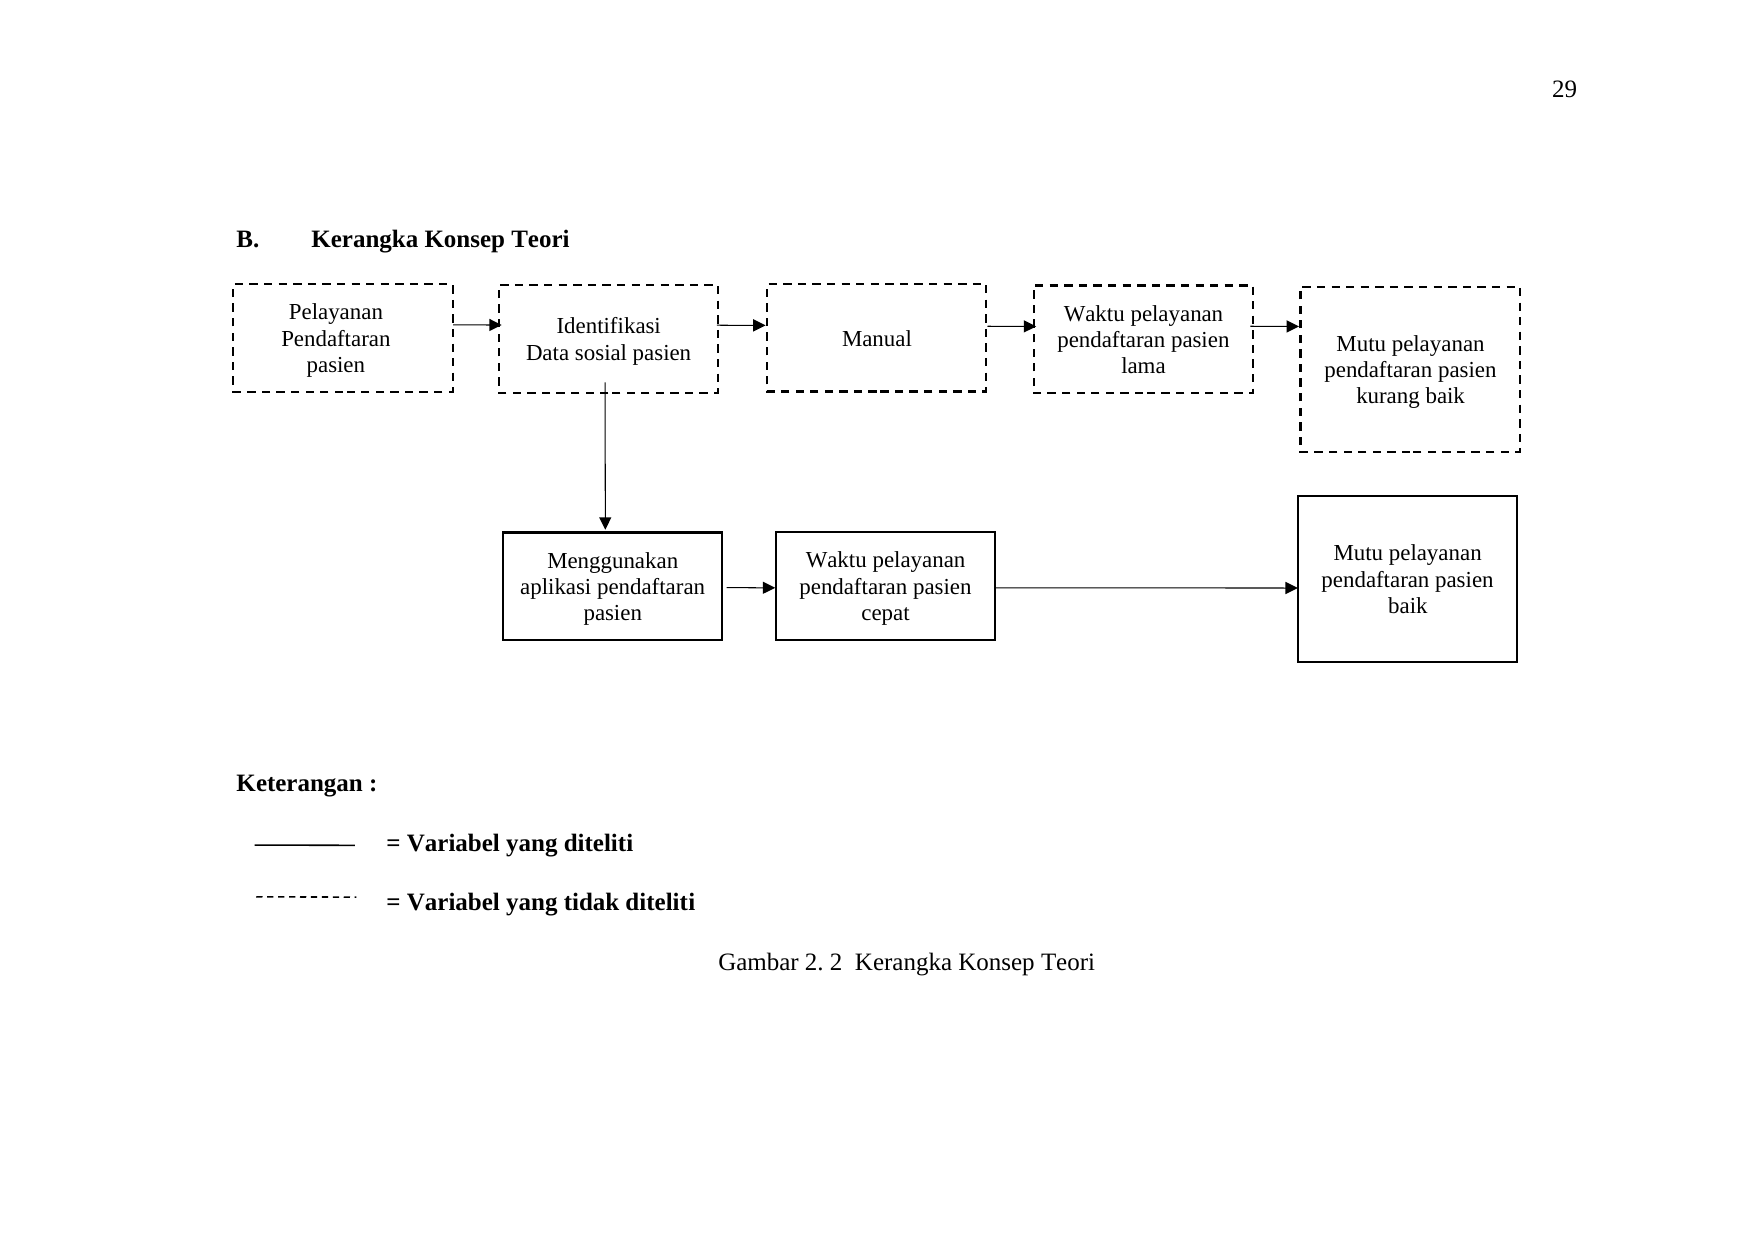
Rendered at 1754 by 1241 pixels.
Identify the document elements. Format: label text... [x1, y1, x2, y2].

list Keterangan : [236, 768, 1577, 797]
text Gambar 2. 2 Kerangka Konsep Teori [236, 947, 1577, 976]
text = Variabel yang diteliti [311, 828, 1577, 856]
subtitle Kerangka Konsep Teori [236, 224, 1577, 253]
list = Variabel yang tidak diteliti [386, 887, 1577, 916]
